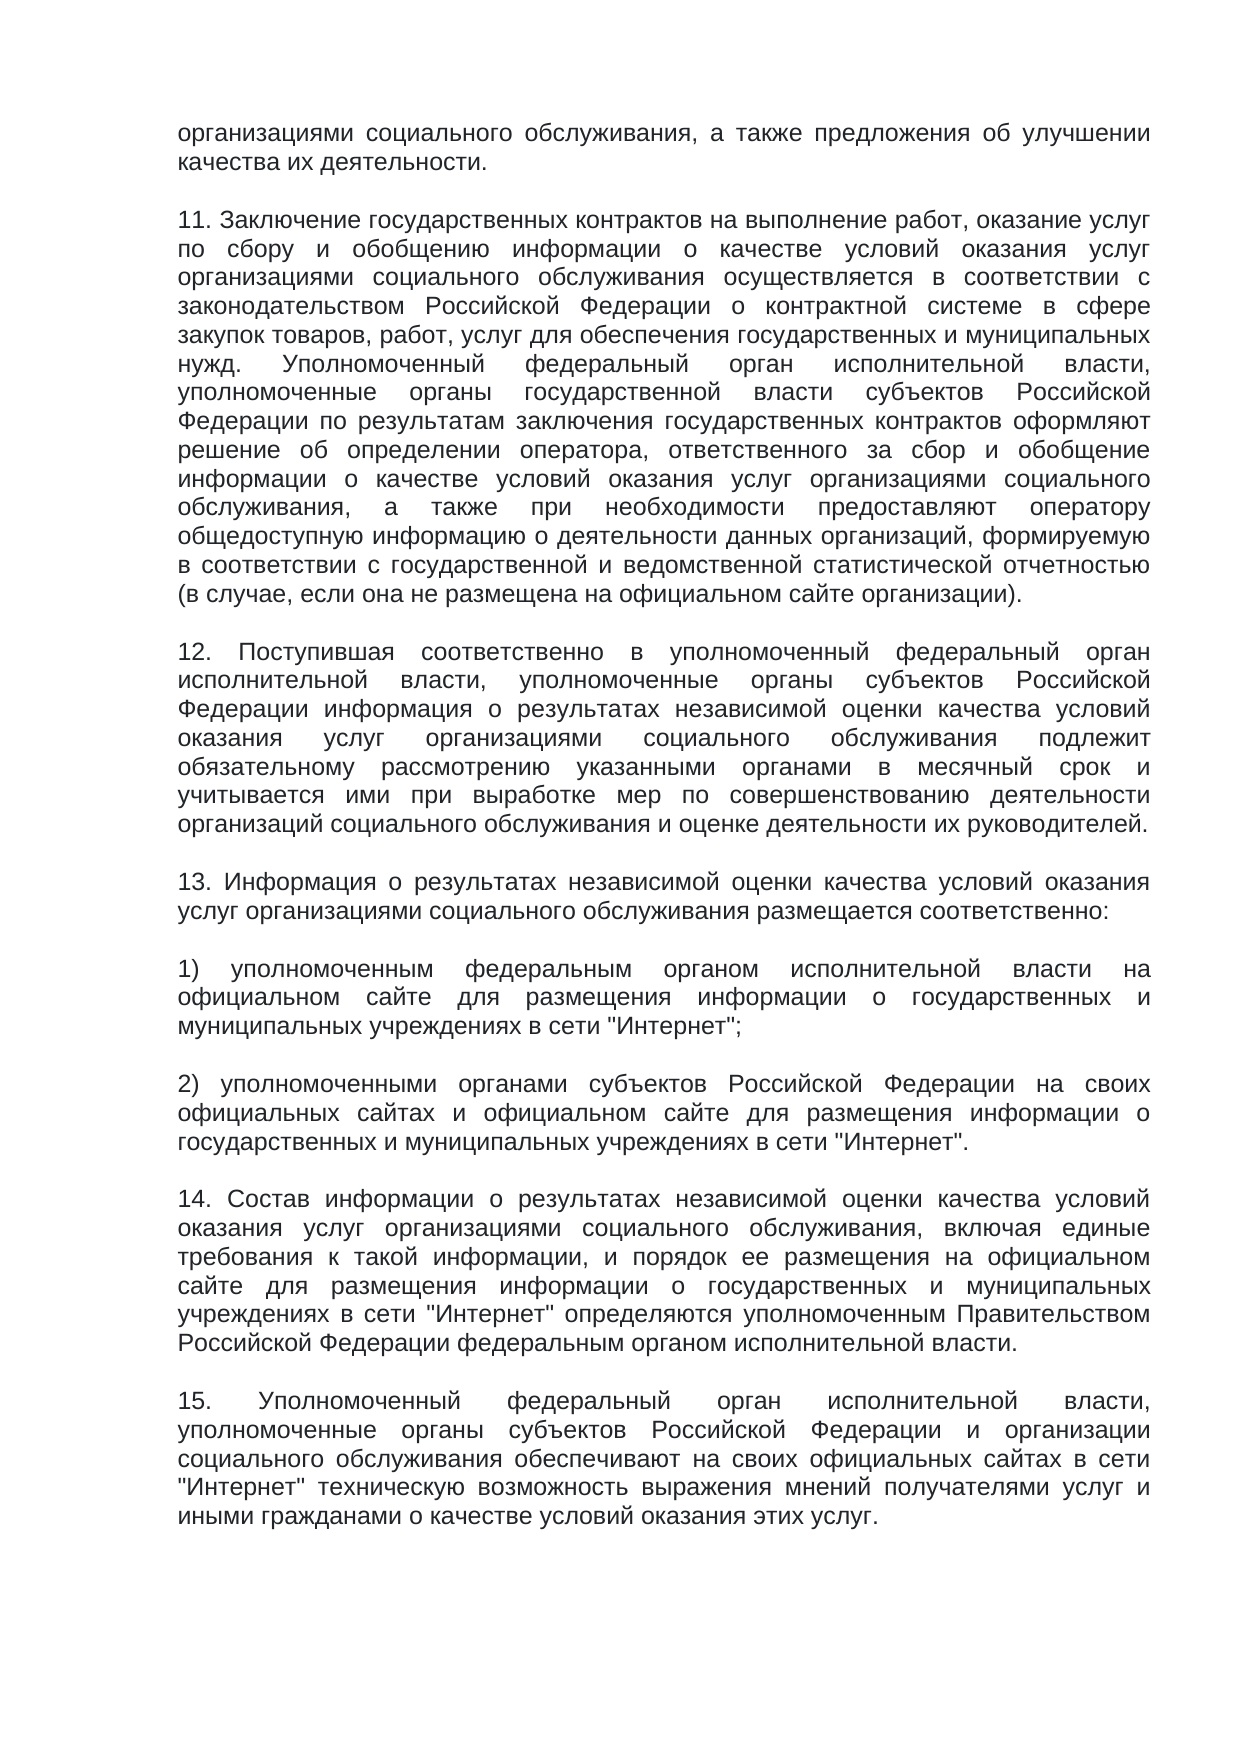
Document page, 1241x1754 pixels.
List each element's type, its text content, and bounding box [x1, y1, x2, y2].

text 15. Уполномоченный федеральный орган исполнительной власти, уполномоченные органы субъектов Российской Федерации и организации социального обслуживания обеспечивают на своих официальных сайтах в сети "Интернет" техническую возможность выражения мнений получателями услуг и иными гражданами о качестве условий оказания этих услуг. [177, 1386, 1152, 1530]
text 12. Поступившая соответственно в уполномоченный федеральный орган исполнительной власти, уполномоченные органы субъектов Российской Федерации информация о результатах независимой оценки качества условий оказания услуг организациями социального обслуживания подлежит обязательному рассмотрению указанными органами в месячный срок и учитывается ими при выработке мер по совершенствованию деятельности организаций социального обслуживания и оценке деятельности их руководителей. [177, 636, 1152, 838]
text 11. Заключение государственных контрактов на выполнение работ, оказание услуг по сбору и обобщению информации о качестве условий оказания услуг организациями социального обслуживания осуществляется в соответствии с законодательством Российской Федерации о контрактной системе в сфере закупок товаров, работ, услуг для обеспечения государственных и муниципальных нужд. Уполномоченный федеральный орган исполнительной власти, уполномоченные органы государственной власти субъектов Российской Федерации по результатам заключения государственных контрактов оформляют решение об определении оператора, ответственного за сбор и обобщение информации о качестве условий оказания услуг организациями социального обслуживания, а также при необходимости предоставляют оператору общедоступную информацию о деятельности данных организаций, формируемую в соответствии с государственной и ведомственной статистической отчетностью (в случае, если она не размещена на официальном сайте организации). [177, 205, 1152, 607]
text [177, 118, 1152, 176]
text 2) уполномоченными органами субъектов Российской Федерации на своих официальных сайтах и официальном сайте для размещения информации о государственных и муниципальных учреждениях в сети "Интернет". [177, 1069, 1152, 1155]
text 1) уполномоченным федеральным органом исполнительной власти на официальном сайте для размещения информации о государственных и муниципальных учреждениях в сети "Интернет"; [177, 953, 1152, 1040]
text 14. Состав информации о результатах независимой оценки качества условий оказания услуг организациями социального обслуживания, включая единые требования к такой информации, и порядок ее размещения на официальном сайте для размещения информации о государственных и муниципальных учреждениях в сети "Интернет" определяются уполномоченным Правительством Российской Федерации федеральным органом исполнительной власти. [177, 1184, 1152, 1357]
text 13. Информация о результатах независимой оценки качества условий оказания услуг организациями социального обслуживания размещается соответственно: [177, 867, 1152, 924]
